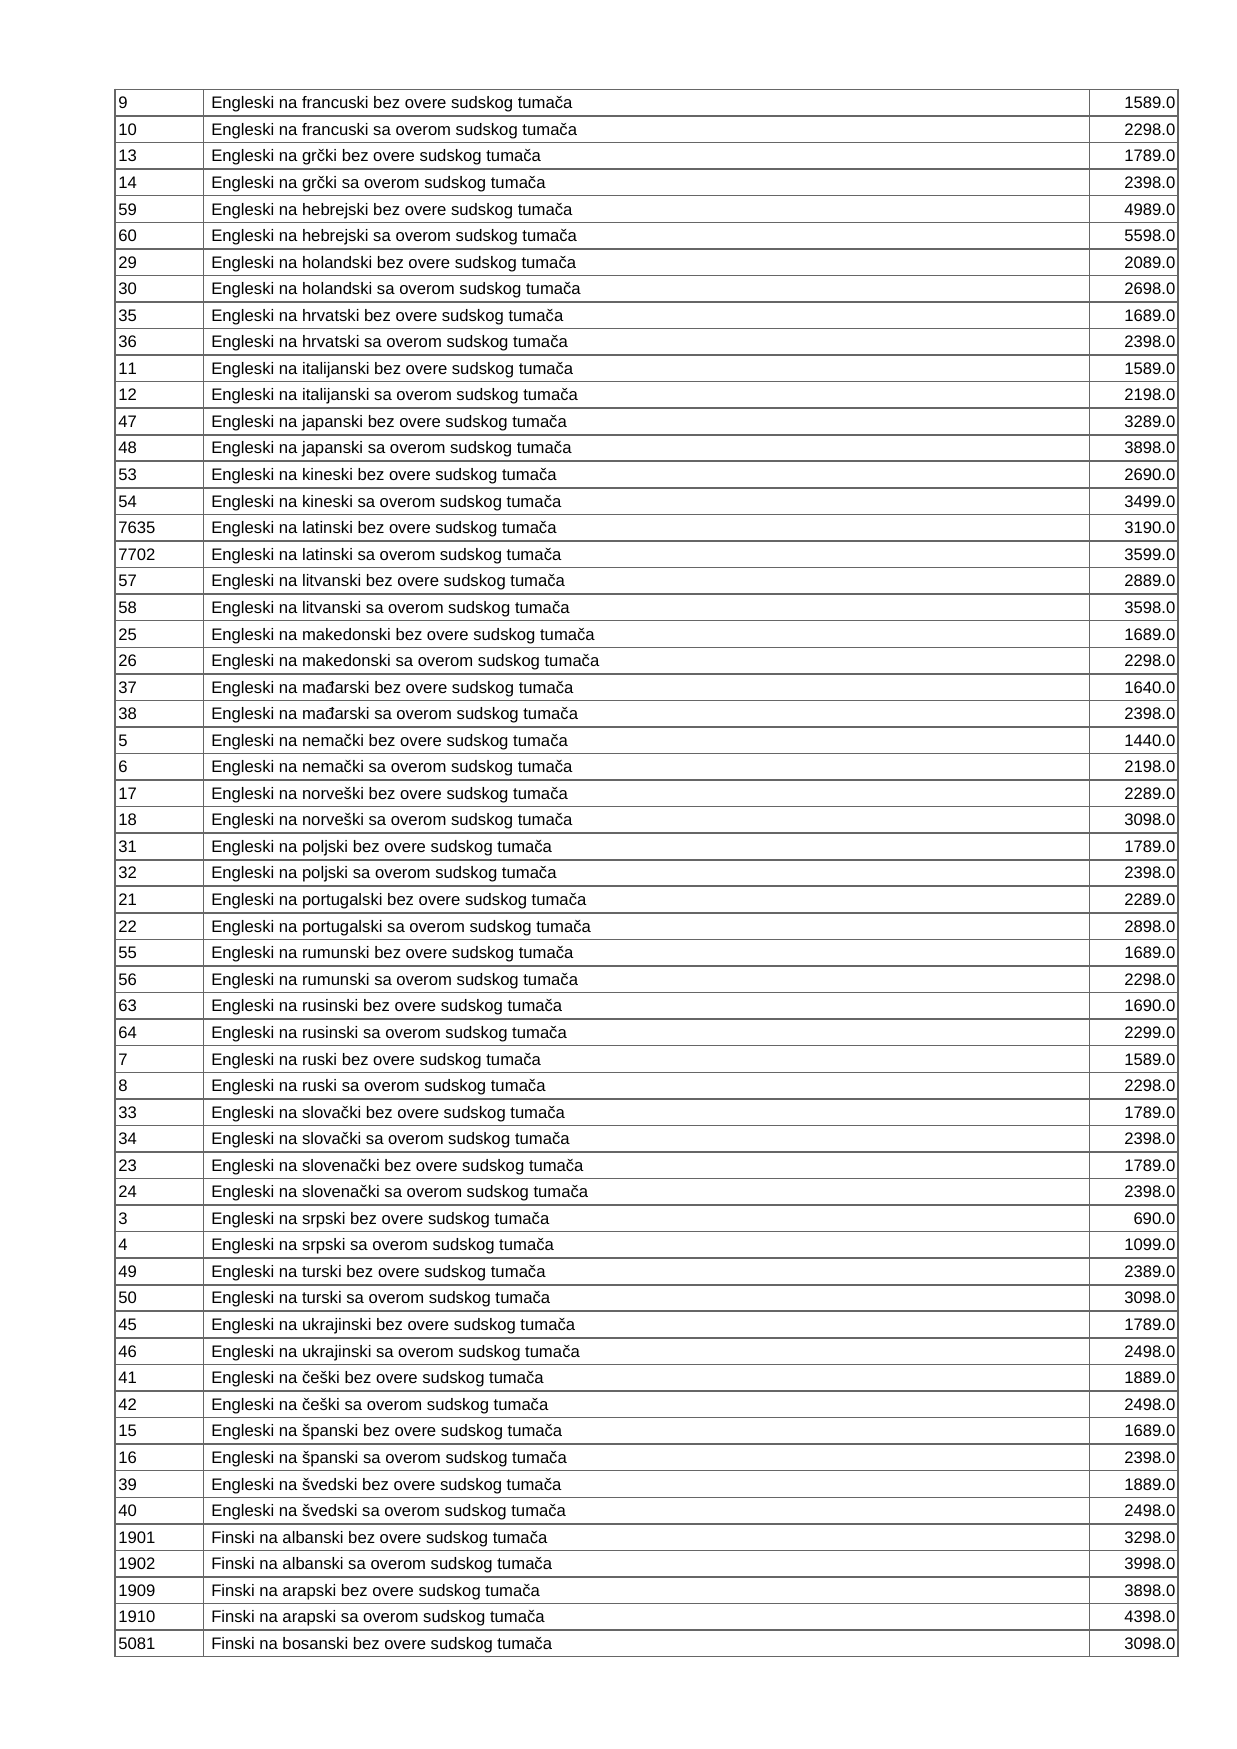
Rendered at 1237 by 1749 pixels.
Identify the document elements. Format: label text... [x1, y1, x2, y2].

table_cell 2198.0 [1090, 754, 1177, 779]
table_cell 64 [116, 1020, 203, 1045]
table_cell 1589.0 [1090, 90, 1177, 115]
table_cell 2089.0 [1090, 250, 1177, 274]
table_cell 49 [116, 1259, 203, 1284]
table_cell Finski na arapski sa overom sudskog tumača [204, 1604, 1089, 1629]
table_cell 5 [116, 728, 203, 753]
table_cell 33 [116, 1100, 203, 1124]
table_cell 2289.0 [1090, 887, 1177, 912]
table_cell 47 [116, 409, 203, 434]
table_cell Engleski na kineski bez overe sudskog tumača [204, 462, 1089, 487]
table_cell 1689.0 [1090, 1418, 1177, 1443]
table_cell 15 [116, 1418, 203, 1443]
table_cell Engleski na francuski sa overom sudskog tumača [204, 117, 1089, 142]
table_cell Engleski na kineski sa overom sudskog tumača [204, 489, 1089, 513]
table_cell Engleski na grčki sa overom sudskog tumača [204, 170, 1089, 195]
table_cell 29 [116, 250, 203, 274]
table_cell Engleski na latinski bez overe sudskog tumača [204, 515, 1089, 540]
table_cell 6 [116, 754, 203, 779]
table_cell Engleski na holandski bez overe sudskog tumača [204, 250, 1089, 274]
table_cell 4989.0 [1090, 196, 1177, 221]
table_cell 5598.0 [1090, 223, 1177, 248]
table_cell 14 [116, 170, 203, 195]
table_cell Engleski na litvanski sa overom sudskog tumača [204, 595, 1089, 620]
table_cell 7 [116, 1046, 203, 1071]
table_cell 7702 [116, 542, 203, 567]
table_cell Engleski na hrvatski bez overe sudskog tumača [204, 303, 1089, 328]
table_cell Engleski na mađarski sa overom sudskog tumača [204, 701, 1089, 726]
table_cell Engleski na italijanski sa overom sudskog tumača [204, 382, 1089, 407]
table_cell 1689.0 [1090, 621, 1177, 646]
table_cell 1440.0 [1090, 728, 1177, 753]
table_cell 3098.0 [1090, 1631, 1177, 1656]
table_cell 36 [116, 329, 203, 354]
table_cell 1789.0 [1090, 1312, 1177, 1337]
table_cell 58 [116, 595, 203, 620]
table_cell 37 [116, 675, 203, 699]
table_cell 2298.0 [1090, 967, 1177, 992]
table_cell 3898.0 [1090, 1578, 1177, 1603]
table_cell 8 [116, 1073, 203, 1098]
table_cell 2698.0 [1090, 276, 1177, 301]
table_cell Engleski na italijanski bez overe sudskog tumača [204, 356, 1089, 381]
table_cell 1689.0 [1090, 303, 1177, 328]
table_cell Engleski na makedonski sa overom sudskog tumača [204, 648, 1089, 673]
table_cell 1910 [116, 1604, 203, 1629]
table_cell 2398.0 [1090, 1179, 1177, 1204]
table_cell 7635 [116, 515, 203, 540]
table_cell 24 [116, 1179, 203, 1204]
table_cell Engleski na norveški bez overe sudskog tumača [204, 781, 1089, 806]
table_cell Engleski na ukrajinski sa overom sudskog tumača [204, 1339, 1089, 1363]
table_cell Engleski na slovački sa overom sudskog tumača [204, 1126, 1089, 1151]
table_cell 3298.0 [1090, 1525, 1177, 1549]
table_cell Engleski na češki bez overe sudskog tumača [204, 1365, 1089, 1390]
table_cell 3598.0 [1090, 595, 1177, 620]
table_cell 55 [116, 940, 203, 965]
table_cell Engleski na hebrejski sa overom sudskog tumača [204, 223, 1089, 248]
table_cell 3098.0 [1090, 1286, 1177, 1310]
table_cell 1789.0 [1090, 1153, 1177, 1178]
table_cell Engleski na rumunski sa overom sudskog tumača [204, 967, 1089, 992]
table_cell 1889.0 [1090, 1471, 1177, 1496]
table_cell Engleski na ruski sa overom sudskog tumača [204, 1073, 1089, 1098]
table_cell Engleski na latinski sa overom sudskog tumača [204, 542, 1089, 567]
table_cell 40 [116, 1498, 203, 1523]
table_cell 2298.0 [1090, 117, 1177, 142]
table_cell Engleski na japanski bez overe sudskog tumača [204, 409, 1089, 434]
table_cell 41 [116, 1365, 203, 1390]
table_cell Engleski na makedonski bez overe sudskog tumača [204, 621, 1089, 646]
table_cell 63 [116, 993, 203, 1018]
table_cell 25 [116, 621, 203, 646]
table_cell 5081 [116, 1631, 203, 1656]
table_cell 31 [116, 834, 203, 859]
table_cell 16 [116, 1445, 203, 1470]
table_cell 3098.0 [1090, 807, 1177, 832]
table_cell 46 [116, 1339, 203, 1363]
table_cell 21 [116, 887, 203, 912]
table_cell 2498.0 [1090, 1392, 1177, 1417]
table_cell Engleski na hebrejski bez overe sudskog tumača [204, 196, 1089, 221]
table_cell Engleski na hrvatski sa overom sudskog tumača [204, 329, 1089, 354]
table_cell Engleski na poljski bez overe sudskog tumača [204, 834, 1089, 859]
table_cell Engleski na turski sa overom sudskog tumača [204, 1286, 1089, 1310]
table_cell Engleski na slovenački bez overe sudskog tumača [204, 1153, 1089, 1178]
table_cell 1901 [116, 1525, 203, 1549]
table_cell 39 [116, 1471, 203, 1496]
table_cell 1690.0 [1090, 993, 1177, 1018]
table_cell Engleski na slovenački sa overom sudskog tumača [204, 1179, 1089, 1204]
table_cell 57 [116, 568, 203, 593]
table_cell 1589.0 [1090, 1046, 1177, 1071]
table_cell 3289.0 [1090, 409, 1177, 434]
table_cell 2398.0 [1090, 861, 1177, 885]
table_cell 42 [116, 1392, 203, 1417]
table_cell Engleski na portugalski sa overom sudskog tumača [204, 914, 1089, 938]
table_cell 2398.0 [1090, 1445, 1177, 1470]
table_cell 53 [116, 462, 203, 487]
table_cell 50 [116, 1286, 203, 1310]
table_cell 3898.0 [1090, 436, 1177, 460]
table_cell 1640.0 [1090, 675, 1177, 699]
table_cell 12 [116, 382, 203, 407]
table_cell 1789.0 [1090, 834, 1177, 859]
table_cell Engleski na srpski sa overom sudskog tumača [204, 1232, 1089, 1257]
table_cell 4398.0 [1090, 1604, 1177, 1629]
table_cell 2398.0 [1090, 701, 1177, 726]
table_cell Engleski na litvanski bez overe sudskog tumača [204, 568, 1089, 593]
table_cell 1789.0 [1090, 1100, 1177, 1124]
table_cell 690.0 [1090, 1206, 1177, 1231]
table_cell Engleski na nemački sa overom sudskog tumača [204, 754, 1089, 779]
table_cell Finski na albanski bez overe sudskog tumača [204, 1525, 1089, 1549]
table_cell Engleski na grčki bez overe sudskog tumača [204, 143, 1089, 168]
table_cell Engleski na slovački bez overe sudskog tumača [204, 1100, 1089, 1124]
table_cell 34 [116, 1126, 203, 1151]
table_cell Engleski na mađarski bez overe sudskog tumača [204, 675, 1089, 699]
table_cell Engleski na francuski bez overe sudskog tumača [204, 90, 1089, 115]
table_cell Engleski na japanski sa overom sudskog tumača [204, 436, 1089, 460]
table_cell 4 [116, 1232, 203, 1257]
table_cell Engleski na nemački bez overe sudskog tumača [204, 728, 1089, 753]
table_cell 30 [116, 276, 203, 301]
table_cell Engleski na poljski sa overom sudskog tumača [204, 861, 1089, 885]
table_cell 2389.0 [1090, 1259, 1177, 1284]
table_cell 2289.0 [1090, 781, 1177, 806]
table_cell Engleski na rumunski bez overe sudskog tumača [204, 940, 1089, 965]
table_cell 13 [116, 143, 203, 168]
table_cell 2498.0 [1090, 1498, 1177, 1523]
table_cell 2398.0 [1090, 329, 1177, 354]
table_cell 2298.0 [1090, 648, 1177, 673]
table_cell 1689.0 [1090, 940, 1177, 965]
table_cell 9 [116, 90, 203, 115]
table_cell 3190.0 [1090, 515, 1177, 540]
table_cell 2398.0 [1090, 1126, 1177, 1151]
table_cell Engleski na ukrajinski bez overe sudskog tumača [204, 1312, 1089, 1337]
table_cell Finski na bosanski bez overe sudskog tumača [204, 1631, 1089, 1656]
table_cell Engleski na portugalski bez overe sudskog tumača [204, 887, 1089, 912]
table_cell 32 [116, 861, 203, 885]
table_cell Engleski na srpski bez overe sudskog tumača [204, 1206, 1089, 1231]
table_cell Finski na albanski sa overom sudskog tumača [204, 1551, 1089, 1576]
table_cell Engleski na ruski bez overe sudskog tumača [204, 1046, 1089, 1071]
table_cell 2299.0 [1090, 1020, 1177, 1045]
table_cell 2498.0 [1090, 1339, 1177, 1363]
table_cell 1909 [116, 1578, 203, 1603]
table_cell 1902 [116, 1551, 203, 1576]
table_cell 18 [116, 807, 203, 832]
table_cell Engleski na švedski sa overom sudskog tumača [204, 1498, 1089, 1523]
table_cell 11 [116, 356, 203, 381]
table_cell 3998.0 [1090, 1551, 1177, 1576]
table_cell 2690.0 [1090, 462, 1177, 487]
table_cell 1099.0 [1090, 1232, 1177, 1257]
table_cell 2398.0 [1090, 170, 1177, 195]
table_cell Engleski na španski bez overe sudskog tumača [204, 1418, 1089, 1443]
table_cell 3499.0 [1090, 489, 1177, 513]
table_cell 38 [116, 701, 203, 726]
table_cell Engleski na turski bez overe sudskog tumača [204, 1259, 1089, 1284]
table_cell 17 [116, 781, 203, 806]
table_cell Engleski na švedski bez overe sudskog tumača [204, 1471, 1089, 1496]
table_cell 22 [116, 914, 203, 938]
table_cell 3599.0 [1090, 542, 1177, 567]
table_cell Engleski na rusinski bez overe sudskog tumača [204, 993, 1089, 1018]
table_cell Engleski na rusinski sa overom sudskog tumača [204, 1020, 1089, 1045]
table_cell Engleski na španski sa overom sudskog tumača [204, 1445, 1089, 1470]
table_cell 48 [116, 436, 203, 460]
table_cell 1589.0 [1090, 356, 1177, 381]
table_cell Engleski na češki sa overom sudskog tumača [204, 1392, 1089, 1417]
table_cell Engleski na holandski sa overom sudskog tumača [204, 276, 1089, 301]
table_cell 3 [116, 1206, 203, 1231]
table_cell 45 [116, 1312, 203, 1337]
table_cell 1789.0 [1090, 143, 1177, 168]
table_cell 54 [116, 489, 203, 513]
table_cell 26 [116, 648, 203, 673]
table_cell 56 [116, 967, 203, 992]
table_cell 2298.0 [1090, 1073, 1177, 1098]
table_cell 1889.0 [1090, 1365, 1177, 1390]
table_cell 2198.0 [1090, 382, 1177, 407]
table_cell 2898.0 [1090, 914, 1177, 938]
table_cell Engleski na norveški sa overom sudskog tumača [204, 807, 1089, 832]
table_cell 59 [116, 196, 203, 221]
table_cell 2889.0 [1090, 568, 1177, 593]
table_cell 10 [116, 117, 203, 142]
table_cell 23 [116, 1153, 203, 1178]
table_cell 35 [116, 303, 203, 328]
table_cell 60 [116, 223, 203, 248]
table_cell Finski na arapski bez overe sudskog tumača [204, 1578, 1089, 1603]
